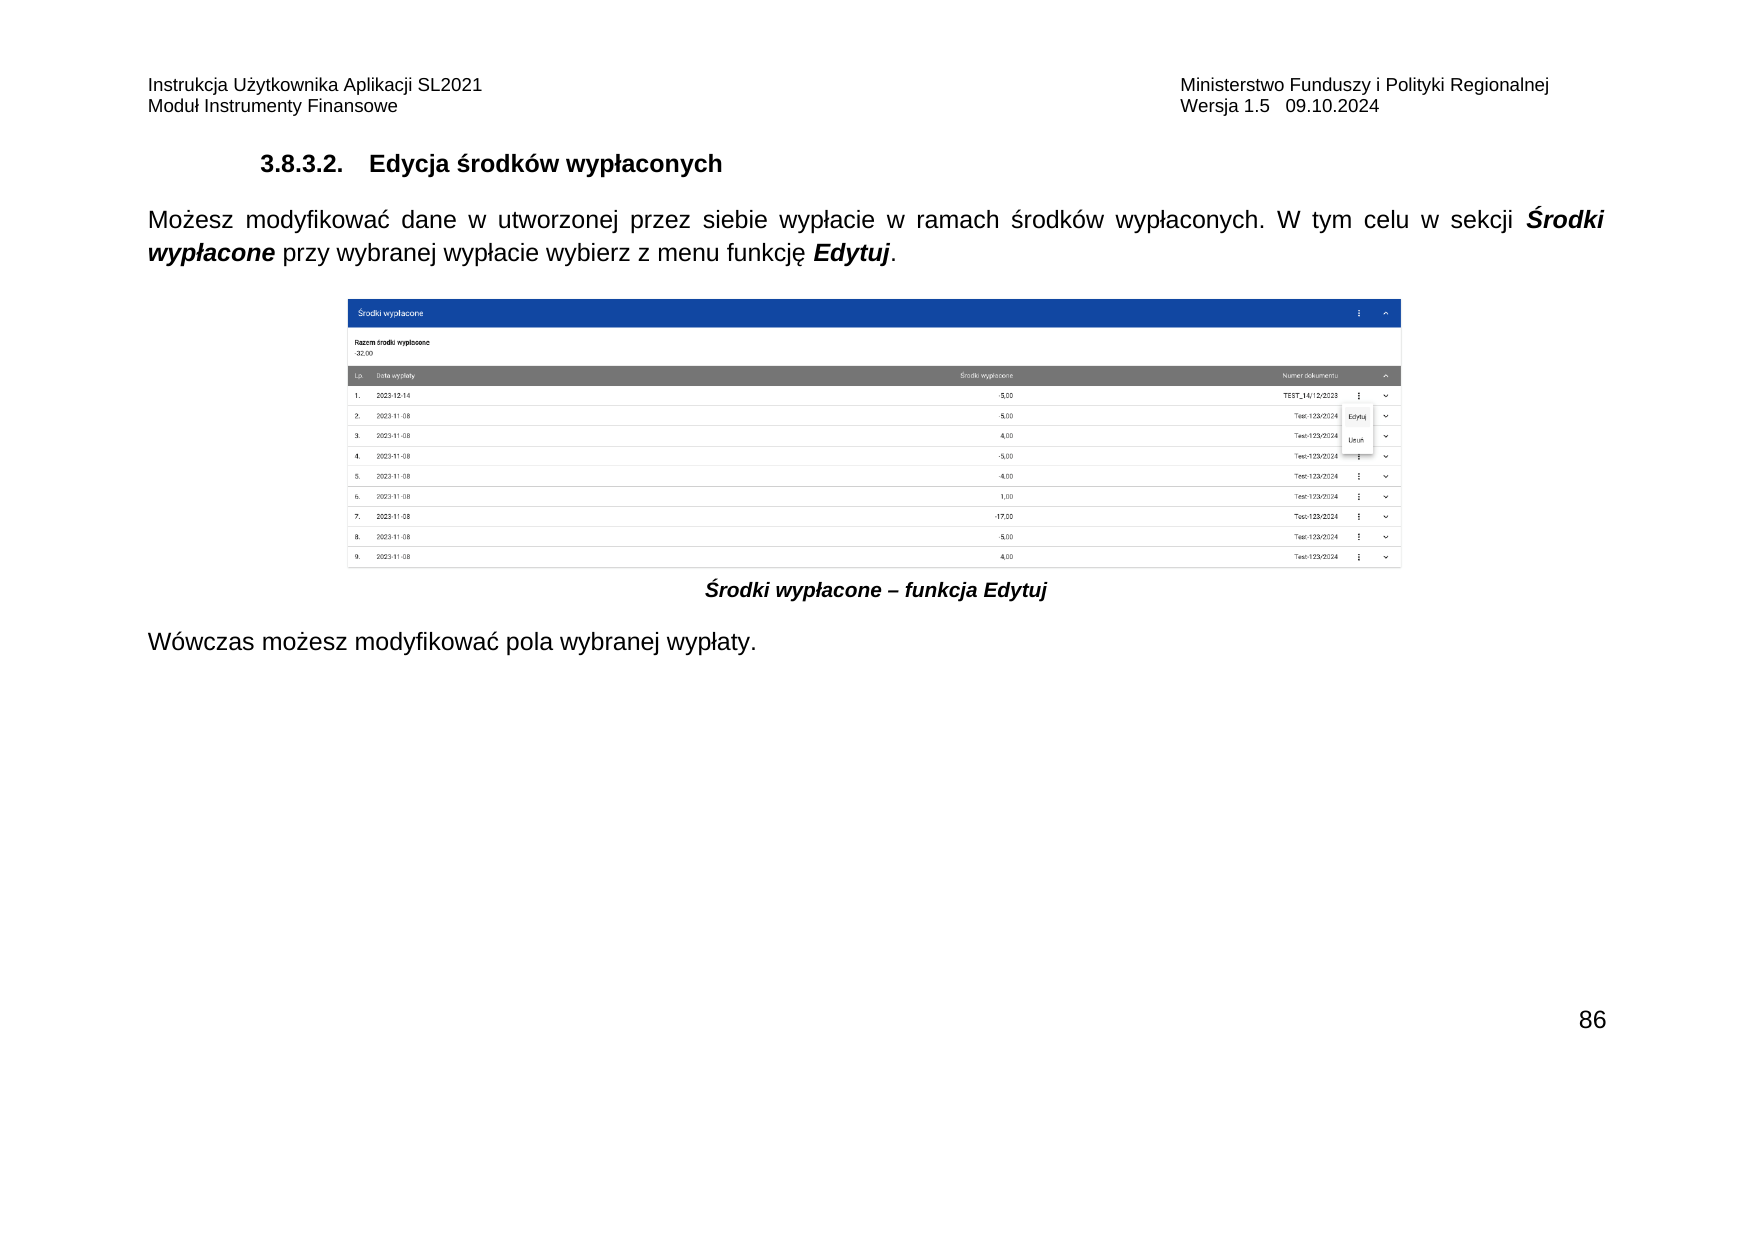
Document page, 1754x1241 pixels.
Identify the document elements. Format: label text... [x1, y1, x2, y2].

text Wówczas możesz modyfikować pola wybranej wypłaty. [148, 627, 1606, 656]
subtitle Edycja środków wypłaconych [260, 149, 1606, 177]
picture [343, 291, 1411, 574]
text Środki wypłacone – funkcja Edytuj [148, 578, 1606, 602]
text Możesz modyfikować dane w utworzonej przez siebie wypłacie w ramach środków wypłaconych. W tym celu w sekcji Środki wypłacone przy wybranej wypłacie wybierz z menu funkcję Edytuj. [148, 205, 1606, 267]
